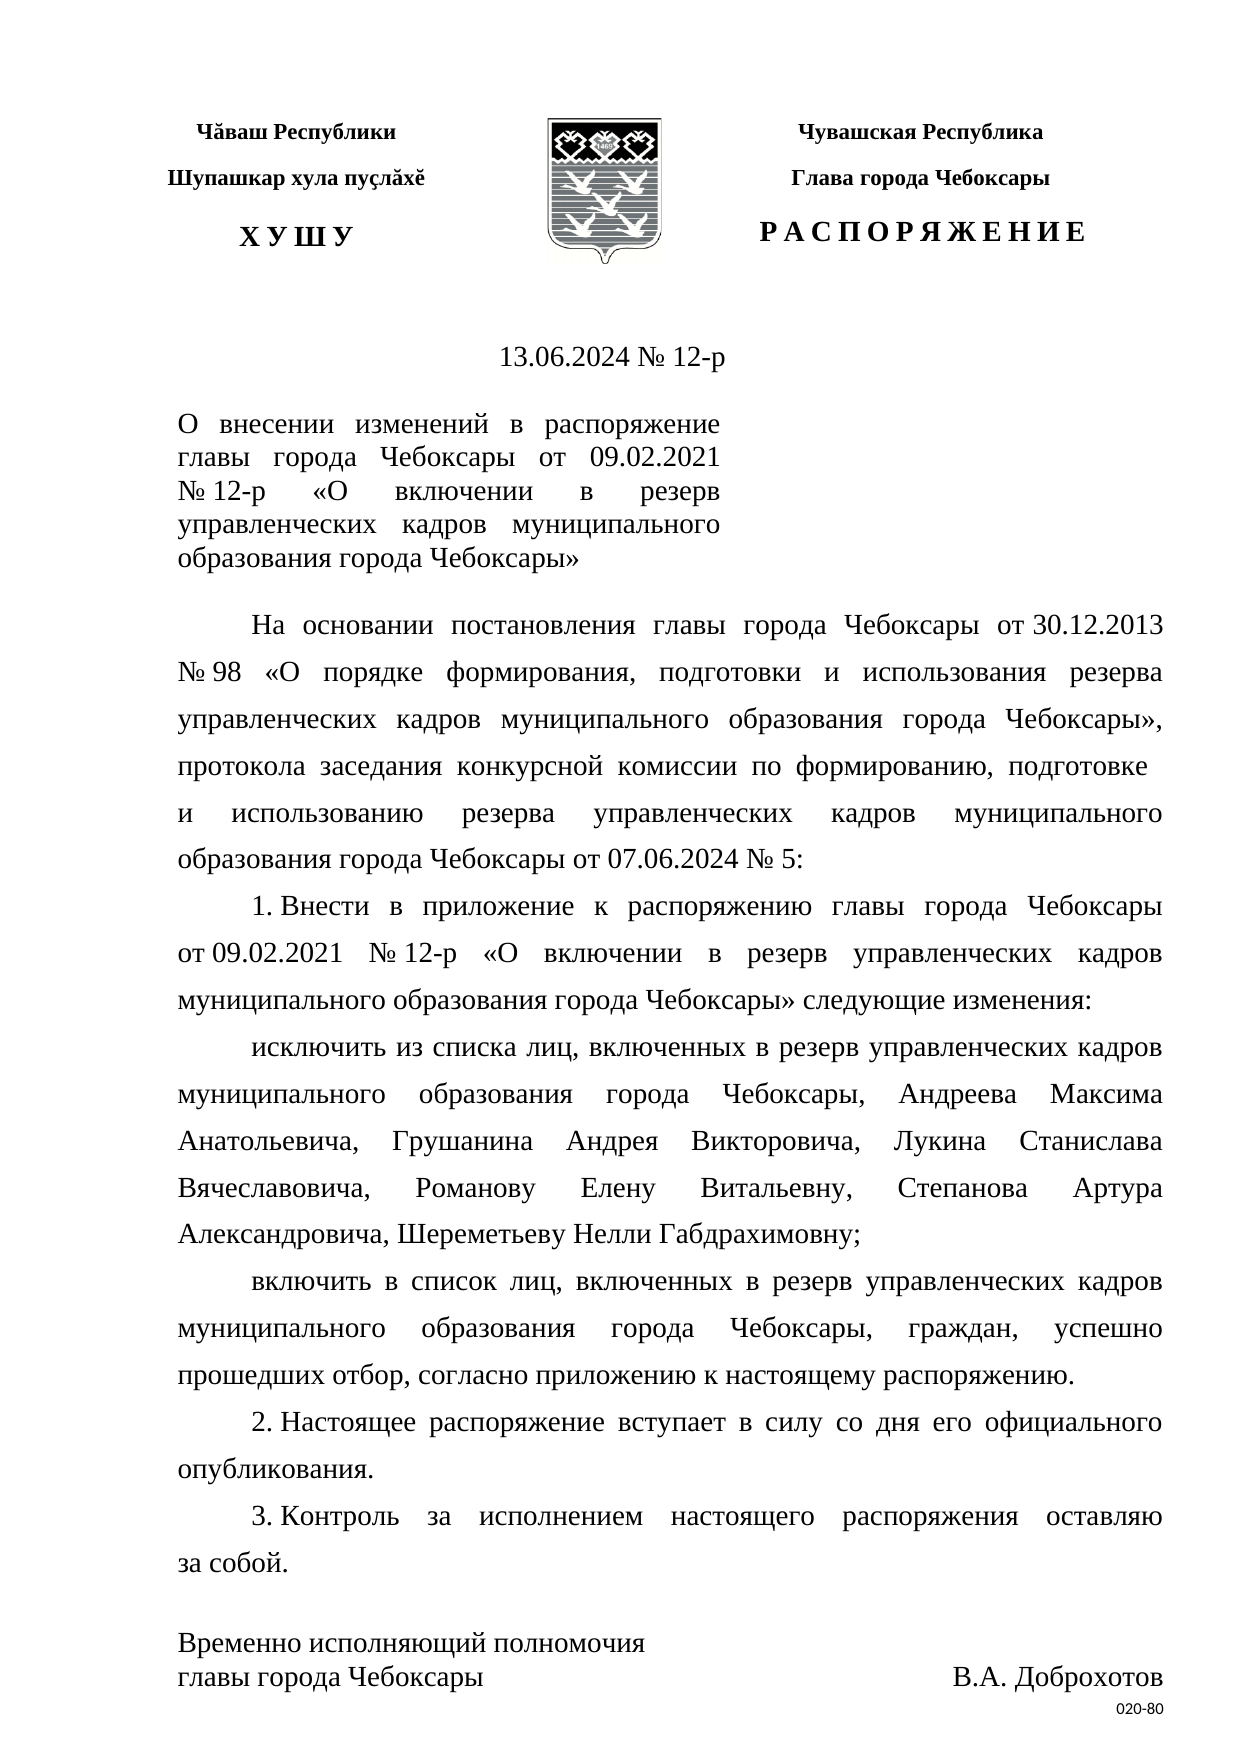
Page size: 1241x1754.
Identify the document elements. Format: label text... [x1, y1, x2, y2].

table_header Чувашская Республика Глава города Чебоксары распоряжение [723, 118, 1122, 281]
text 3. Контроль за исполнением настоящего распоряжения оставляю за собой. [177, 1498, 1163, 1578]
table_header [489, 118, 722, 281]
text исключить из списка лиц, включенных в резерв управленческих кадров муниципального образования города Чебоксары, Андреева Максима Анатольевича, Грушанина Андрея Викторовича, Лукина Станислава Вячеславовича, Романову Елену Витальевну, Степанова Артура Александровича, Шереметьеву Нелли Габдрахимовну; [177, 1029, 1163, 1250]
text главы города Чебоксары В.А. Доброхотов [177, 1659, 1163, 1692]
text 1. Внести в приложение к распоряжению главы города Чебоксары от 09.02.2021 № 12-р «О включении в резерв управленческих кадров муниципального образования города Чебоксары» следующие изменения: [177, 888, 1163, 1016]
text 13.06.2024 № 12-р [59, 339, 1165, 372]
text О внесении изменений в распоряжение главы города Чебоксары от 09.02.2021 № 12-р «О включении в резерв управленческих кадров муниципального образования города Чебоксары» [177, 406, 721, 574]
table_header Чăваш Республики Шупашкар хула пуҫлăхĕ ХуШу [103, 118, 489, 281]
picture [547, 118, 662, 264]
text Временно исполняющий полномочия [177, 1625, 1163, 1659]
text включить в список лиц, включенных в резерв управленческих кадров муниципального образования города Чебоксары, граждан, успешно прошедших отбор, согласно приложению к настоящему распоряжению. [177, 1263, 1163, 1391]
text 2. Настоящее распоряжение вступает в силу со дня его официального опубликования. [177, 1404, 1163, 1484]
text На основании постановления главы города Чебоксары от 30.12.2013 № 98 «О порядке формирования, подготовки и использования резерва управленческих кадров муниципального образования города Чебоксары», протокола заседания конкурсной комиссии по формированию, подготовке и использованию резерва управленческих кадров муниципального образования города Чебоксары от 07.06.2024 № 5: [177, 607, 1163, 875]
